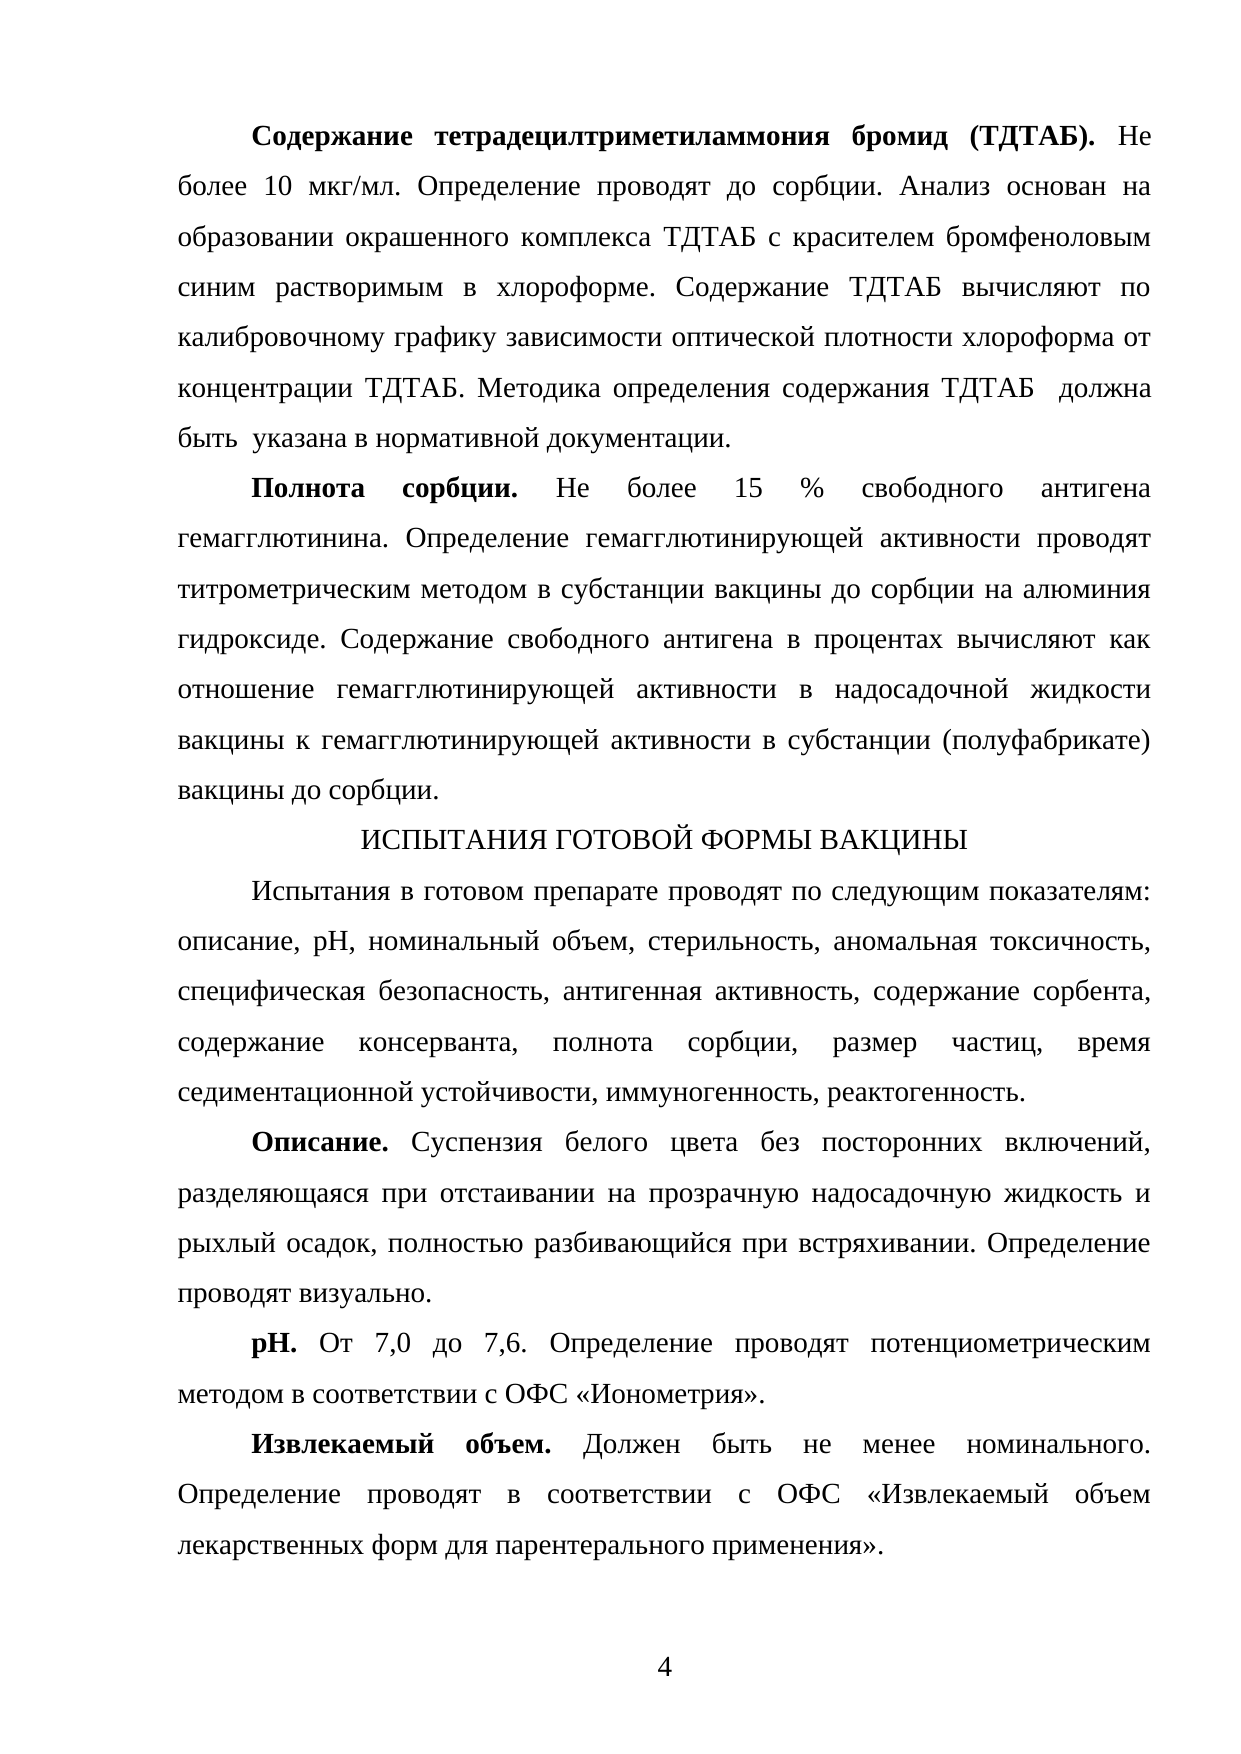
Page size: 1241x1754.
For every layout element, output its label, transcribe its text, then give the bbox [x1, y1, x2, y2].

text Содержание тетрадецилтриметиламмония бромид (ТДТАБ). Не более 10 мкг/мл. Определение проводят до сорбции. Анализ основан на образовании окрашенного комплекса ТДТАБ с красителем бромфеноловым синим растворимым в хлороформе. Содержание ТДТАБ вычисляют по калибровочному графику зависимости оптической плотности хлороформа от концентрации ТДТАБ. Методика определения содержания ТДТАБ должна быть указана в нормативной документации. [177, 118, 1152, 453]
text Извлекаемый объем. Должен быть не менее номинального. Определение проводят в соответствии с ОФС «Извлекаемый объем лекарственных форм для парентерального применения». [177, 1426, 1152, 1560]
text ИСПЫТАНИЯ ГОТОВОЙ ФОРМЫ ВАКЦИНЫ [177, 822, 1152, 856]
text Полнота сорбции. Не более 15 % свободного антигена гемагглютинина. Определение гемагглютинирующей активности проводят титрометрическим методом в субстанции вакцины до сорбции на алюминия гидроксиде. Содержание свободного антигена в процентах вычисляют как отношение гемагглютинирующей активности в надосадочной жидкости вакцины к гемагглютинирующей активности в субстанции (полуфабрикате) вакцины до сорбции. [177, 470, 1152, 806]
text рН. От 7,0 до 7,6. Определение проводят потенциометрическим методом в соответствии с ОФС «Ионометрия». [177, 1326, 1152, 1409]
text Испытания в готовом препарате проводят по следующим показателям: описание, рН, номинальный объем, стерильность, аномальная токсичность, специфическая безопасность, антигенная активность, содержание сорбента, содержание консерванта, полнота сорбции, размер частиц, время седиментационной устойчивости, иммуногенность, реактогенность. [177, 873, 1152, 1108]
text Описание. Суспензия белого цвета без посторонних включений, разделяющаяся при отстаивании на прозрачную надосадочную жидкость и рыхлый осадок, полностью разбивающийся при встряхивании. Определение проводят визуально. [177, 1124, 1152, 1309]
